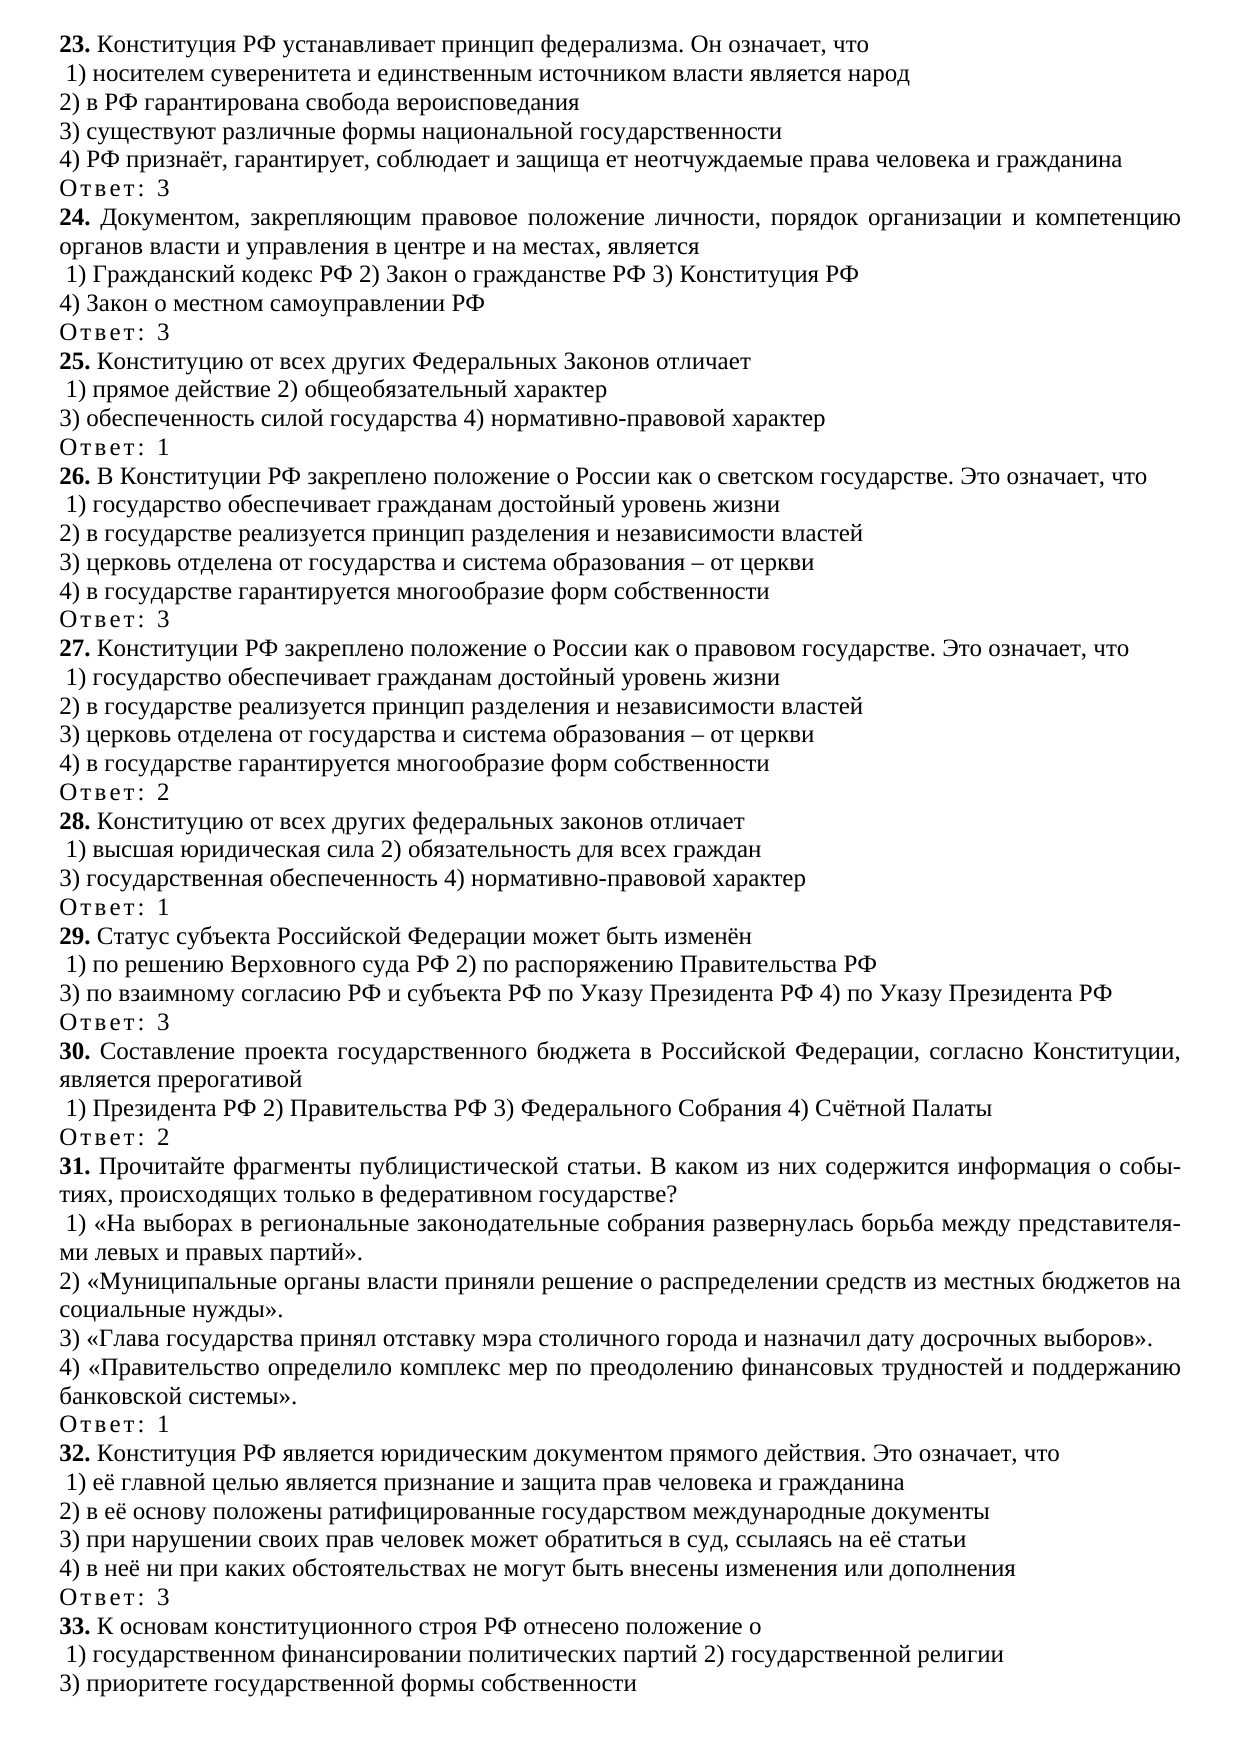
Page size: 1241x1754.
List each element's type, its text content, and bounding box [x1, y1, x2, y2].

text 4) РФ признаёт, гарантирует, соблюдает и защища ет неотчуждаемые права человека и гражданина [59, 144, 1181, 173]
text 23. Конституция РФ устанавливает принцип федерализма. Он означает, что [59, 29, 1181, 58]
text 1) государство обеспечивает гражданам достойный уровень жизни [59, 662, 1181, 691]
text 1) её главной целью является признание и защита прав человека и гражданина [59, 1467, 1181, 1496]
text 3) церковь отделена от государства и система образования – от церкви [59, 547, 1181, 576]
text 30. Составление проекта государственного бюджета в Российской Федерации, согласно Конституции, является прерогативой [59, 1036, 1181, 1093]
text 2) в государстве реализуется принцип разделения и независимости властей [59, 691, 1181, 719]
text 24. Документом, закрепляющим правовое положение личности, порядок организации и компетенцию органов власти и управления в центре и на местах, является [59, 202, 1181, 259]
text 1) государство обеспечивает гражданам достойный уровень жизни [59, 489, 1181, 518]
text 1) Президента РФ 2) Правительства РФ 3) Федерального Собрания 4) Счётной Палаты [59, 1093, 1181, 1122]
text 3) государственная обеспеченность 4) нормативно-правовой характер [59, 863, 1181, 892]
text 28. Конституцию от всех других федеральных законов отличает [59, 806, 1181, 834]
text 3) приоритете государственной формы собственности [59, 1668, 1181, 1697]
text 1) Гражданский кодекс РФ 2) Закон о гражданстве РФ 3) Конституция РФ [59, 259, 1181, 288]
text 4) «Правительство определило комплекс мер по преодолению финансовых трудностей и поддержанию банковской системы». [59, 1352, 1181, 1409]
text 1) государственном финансировании политических партий 2) государственной религии [59, 1639, 1181, 1668]
text 29. Статус субъекта Российской Федерации может быть изменён [59, 921, 1181, 949]
text 1) высшая юридическая сила 2) обязательность для всех граждан [59, 834, 1181, 863]
text Ответ: 3 [59, 1582, 1181, 1611]
text 25. Конституцию от всех других Федеральных Законов отличает [59, 346, 1181, 374]
text 2) «Муниципальные органы власти приняли решение о распределении средств из местных бюджетов на социальные нужды». [59, 1266, 1181, 1323]
text 33. К основам конституционного строя РФ отнесено положение о [59, 1611, 1181, 1639]
text 2) в её основу положены ратифицированные государством международные документы [59, 1496, 1181, 1524]
text 3) существуют различные формы национальной государственности [59, 116, 1181, 144]
text 4) Закон о местном самоуправлении РФ [59, 288, 1181, 317]
text 3) обеспеченность силой государства 4) нормативно-правовой характер [59, 403, 1181, 432]
text 4) в государстве гарантируется многообразие форм собственности [59, 576, 1181, 604]
text Ответ: 3 [59, 173, 1181, 202]
text Ответ: 3 [59, 1007, 1181, 1036]
text Ответ: 3 [59, 317, 1181, 346]
text 27. Конституции РФ закреплено положение о России как о правовом государстве. Это означает, что [59, 633, 1181, 662]
text 3) церковь отделена от государства и система образования – от церкви [59, 719, 1181, 748]
text Ответ: 1 [59, 892, 1181, 921]
text Ответ: 3 [59, 604, 1181, 633]
text 1) «На выборах в региональные законодательные собрания развернулась борьба между представителями левых и правых партий». [59, 1208, 1181, 1266]
text 4) в неё ни при каких обстоятельствах не могут быть внесены изменения или дополнения [59, 1553, 1181, 1582]
text 1) по решению Верховного суда РФ 2) по распоряжению Правительства РФ [59, 949, 1181, 978]
text 3) «Глава государства принял отставку мэра столичного города и назначил дату досрочных выборов». [59, 1323, 1181, 1352]
text 3) по взаимному согласию РФ и субъекта РФ по Указу Президента РФ 4) по Указу Президента РФ [59, 978, 1181, 1007]
text 2) в государстве реализуется принцип разделения и независимости властей [59, 518, 1181, 547]
text 4) в государстве гарантируется многообразие форм собственности [59, 748, 1181, 777]
text 32. Конституция РФ является юридическим документом прямого действия. Это означает, что [59, 1438, 1181, 1467]
text Ответ: 2 [59, 777, 1181, 806]
text 3) при нарушении своих прав человек может обратиться в суд, ссылаясь на её статьи [59, 1524, 1181, 1553]
text 1) носителем суверенитета и единственным источником власти является народ [59, 58, 1181, 87]
text Ответ: 1 [59, 432, 1181, 461]
text Ответ: 2 [59, 1122, 1181, 1151]
text 2) в РФ гарантирована свобода вероисповедания [59, 87, 1181, 116]
text 1) прямое действие 2) общеобязательный характер [59, 374, 1181, 403]
text 26. В Конституции РФ закреплено положение о России как о светском государстве. Это означает, что [59, 461, 1181, 489]
text 31. Прочитайте фрагменты публицистической статьи. В каком из них содержится информация о событиях, происходящих только в федеративном государстве? [59, 1151, 1181, 1208]
text Ответ: 1 [59, 1409, 1181, 1438]
